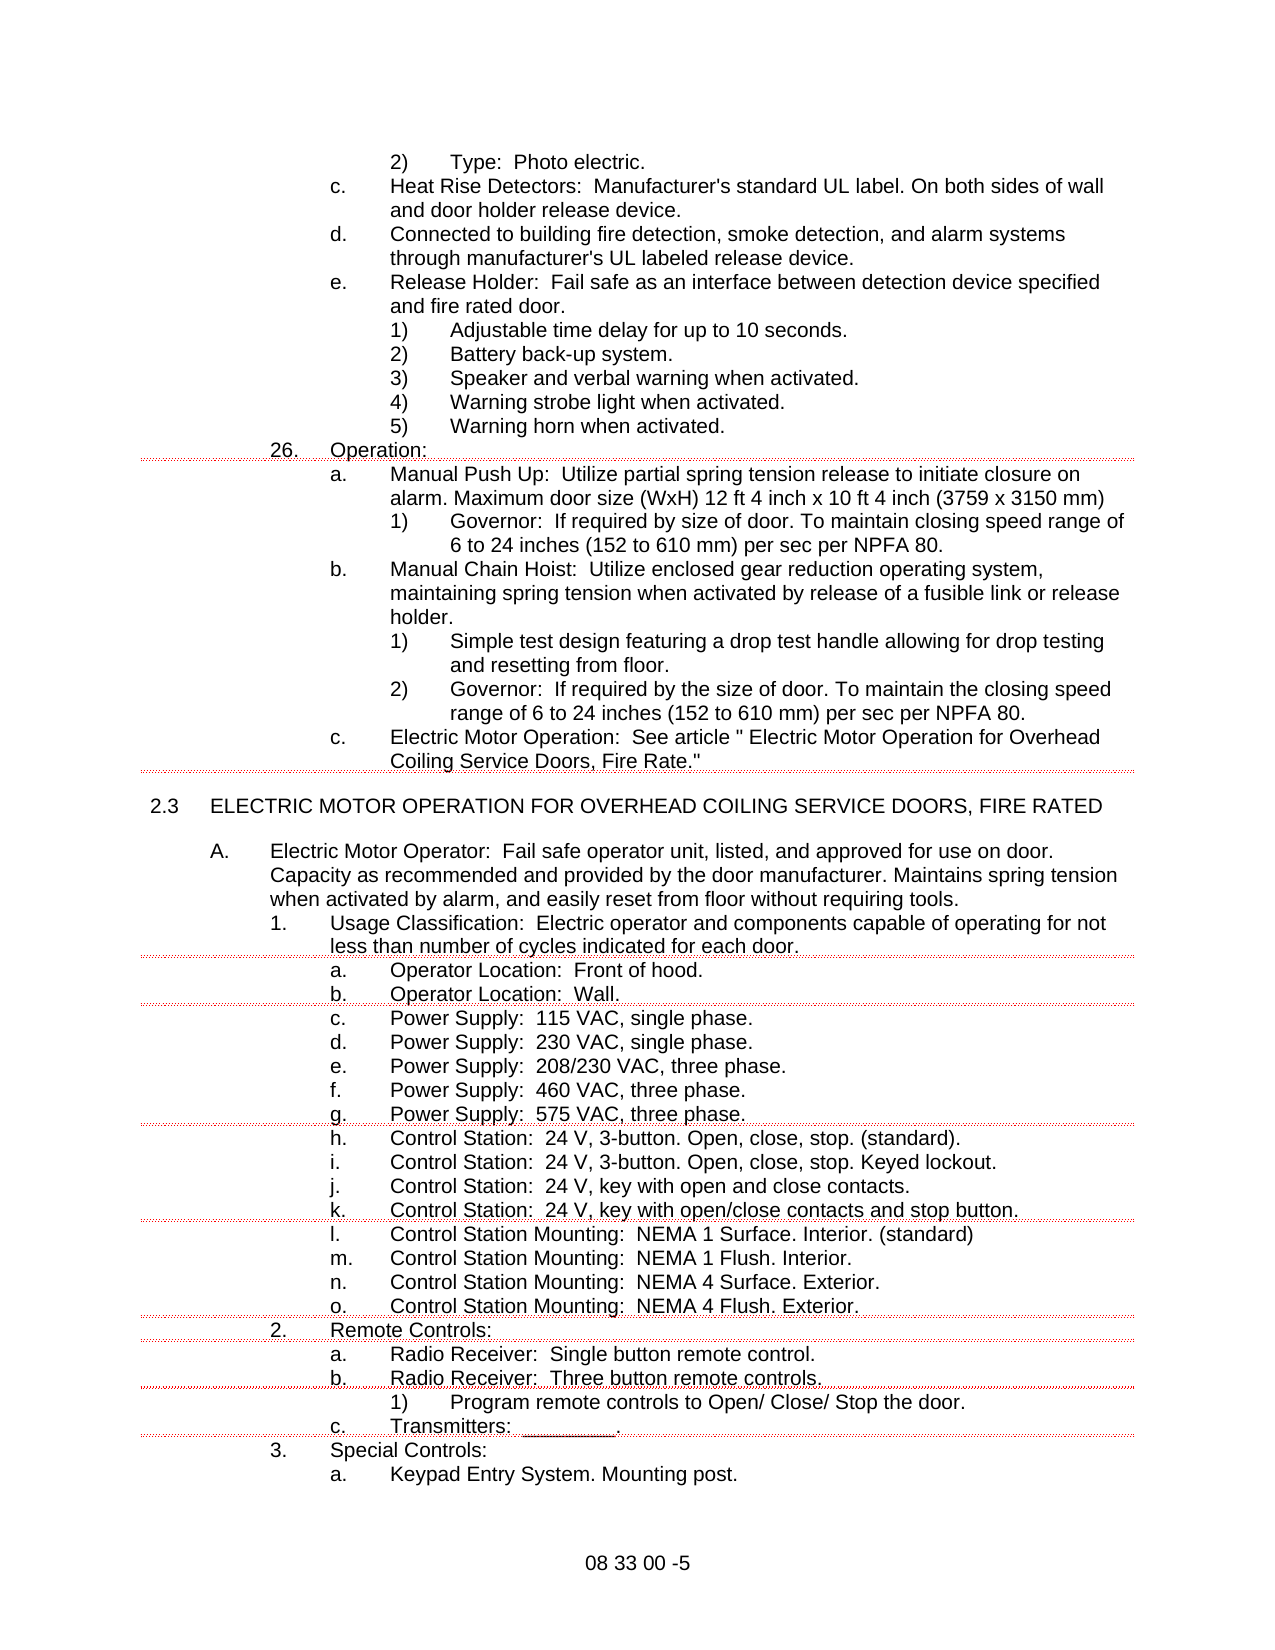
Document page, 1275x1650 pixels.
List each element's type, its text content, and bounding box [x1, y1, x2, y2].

text Electric Motor Operation: See article " Electric Motor Operation for Overhead Coiling Service Doors, Fire Rate." [330, 725, 1125, 773]
text Type: Photo electric. [390, 150, 1125, 174]
text Usage Classification: Electric operator and components capable of operating for not less than number of cycles indicated for each door. [270, 910, 1125, 958]
text Power Supply: 230 VAC, single phase. [330, 1030, 1125, 1054]
text Control Station: 24 V, key with open/close contacts and stop button. [330, 1198, 1125, 1222]
text Power Supply: 460 VAC, three phase. [330, 1078, 1125, 1102]
text Special Controls: [270, 1437, 1125, 1461]
text Power Supply: 115 VAC, single phase. [330, 1006, 1125, 1030]
text Power Supply: 208/230 VAC, three phase. [330, 1054, 1125, 1078]
text Heat Rise Detectors: Manufacturer's standard UL label. On both sides of wall and door holder release device. [330, 174, 1125, 222]
text Operator Location: Wall. [330, 982, 1125, 1006]
text Operator Location: Front of hood. [330, 958, 1125, 982]
text Manual Chain Hoist: Utilize enclosed gear reduction operating system, maintaining spring tension when activated by release of a fusible link or release holder. [330, 557, 1125, 629]
text Radio Receiver: Three button remote controls. [330, 1366, 1125, 1389]
text Control Station Mounting: NEMA 1 Flush. Interior. [330, 1246, 1125, 1270]
text Control Station: 24 V, 3-button. Open, close, stop. Keyed lockout. [330, 1150, 1125, 1174]
text Control Station Mounting: NEMA 4 Surface. Exterior. [330, 1270, 1125, 1294]
text Manual Push Up: Utilize partial spring tension release to initiate closure on alarm. Maximum door size (WxH) 12 ft 4 inch x 10 ft 4 inch (3759 x 3150 mm) [330, 461, 1125, 509]
text Control Station: 24 V, key with open and close contacts. [330, 1174, 1125, 1198]
text Program remote controls to Open/ Close/ Stop the door. [390, 1389, 1125, 1413]
text Governor: If required by the size of door. To maintain the closing speed range of 6 to 24 inches (152 to 610 mm) per sec per NPFA 80. [390, 677, 1125, 725]
text Battery back-up system. [390, 342, 1125, 366]
text Remote Controls: [270, 1318, 1125, 1342]
text Governor: If required by size of door. To maintain closing speed range of 6 to 24 inches (152 to 610 mm) per sec per NPFA 80. [390, 509, 1125, 557]
text Control Station: 24 V, 3-button. Open, close, stop. (standard). [330, 1126, 1125, 1150]
text Connected to building fire detection, smoke detection, and alarm systems through manufacturer's UL labeled release device. [330, 222, 1125, 270]
text Operation: [270, 437, 1125, 461]
text Keypad Entry System. Mounting post. [330, 1461, 1125, 1485]
text Transmitters: ________. [330, 1413, 1125, 1437]
text Simple test design featuring a drop test handle allowing for drop testing and resetting from floor. [390, 629, 1125, 677]
text Radio Receiver: Single button remote control. [330, 1342, 1125, 1366]
text Control Station Mounting: NEMA 4 Flush. Exterior. [330, 1294, 1125, 1318]
text Warning horn when activated. [390, 413, 1125, 437]
text Control Station Mounting: NEMA 1 Surface. Interior. (standard) [330, 1222, 1125, 1246]
text Adjustable time delay for up to 10 seconds. [390, 318, 1125, 342]
text Warning strobe light when activated. [390, 389, 1125, 413]
text Power Supply: 575 VAC, three phase. [330, 1102, 1125, 1126]
text Release Holder: Fail safe as an interface between detection device specified and fire rated door. [330, 270, 1125, 318]
text Electric Motor Operator: Fail safe operator unit, listed, and approved for use on door. Capacity as recommended and provided by the door manufacturer. Maintains spring tension when activated by alarm, and easily reset from floor without requiring tools. [210, 838, 1125, 910]
text Speaker and verbal warning when activated. [390, 366, 1125, 389]
text ELECTRIC MOTOR OPERATION FOR OVERHEAD COILING SERVICE DOORS, FIRE RATED [150, 794, 1125, 818]
